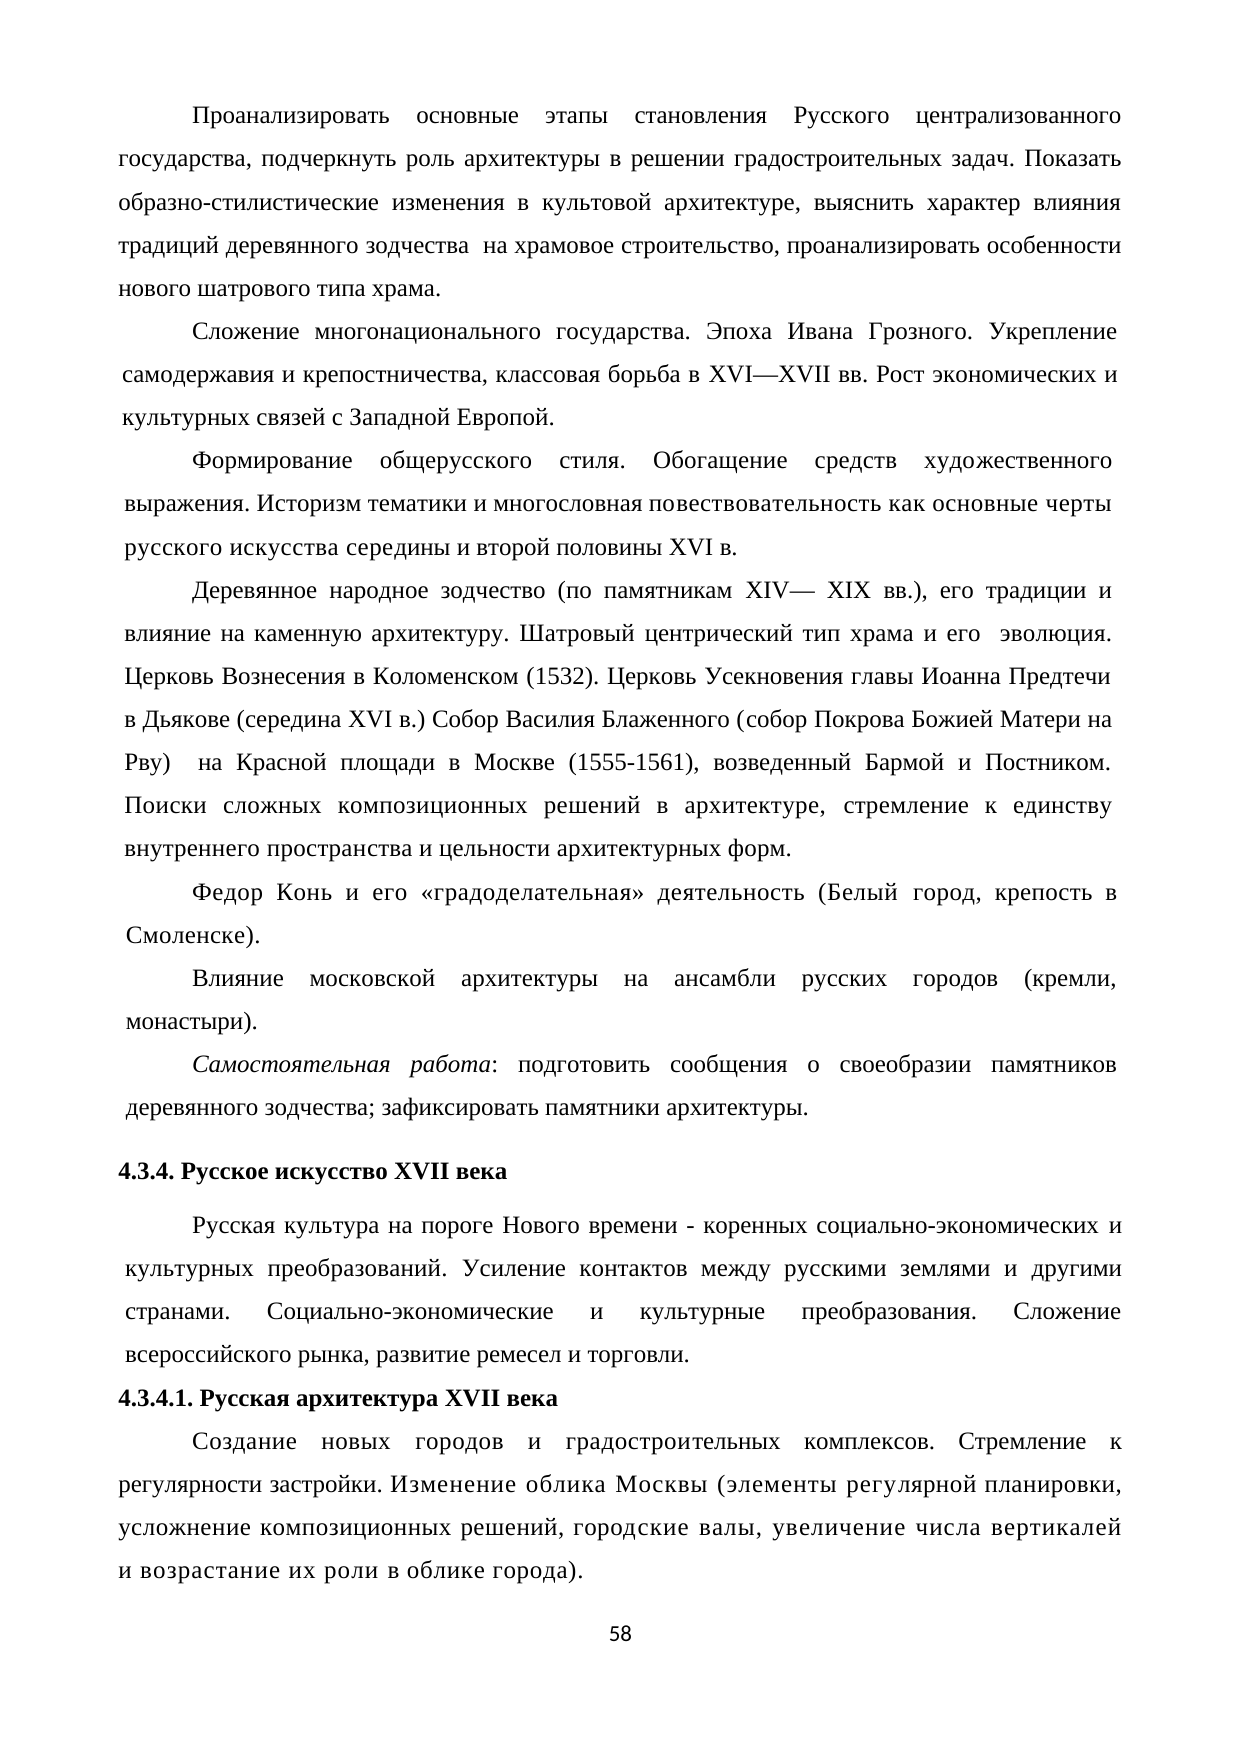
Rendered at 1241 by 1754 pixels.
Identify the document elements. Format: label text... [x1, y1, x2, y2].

text Сложение многонационального государства. Эпоха Ивана Грозного. Укрепление самодержавия и крепостничества, классовая борьба в XVI—XVII вв. Рост экономических и культурных связей с Западной Европой. [122, 316, 1118, 431]
text Создание новых городов и градостроительных комплексов. Стремление к регулярности застройки. Изменение облика Москвы (элементы регулярной планировки, усложнение композиционных решений, городские валы, увеличение числа вертикалей и возрастание их роли в облике города). [118, 1426, 1122, 1584]
text 4.3.4.1. Русская архитектура XVII века [118, 1383, 1122, 1411]
text Формирование общерусского стиля. Обогащение средств художественного выражения. Историзм тематики и многословная повествовательность как основные черты русского искусства середины и второй половины XVI в. [124, 445, 1112, 560]
text Влияние московской архитектуры на ансамбли русских городов (кремли, монастыри). [126, 963, 1118, 1035]
text Самостоятельная работа: подготовить сообщения о своеобразии памятников деревянного зодчества; зафиксировать памятники архитектуры. [126, 1049, 1118, 1121]
text Русская культура на пороге Нового времени - коренных социально-экономических и культурных преобразований. Усиление контактов между русскими землями и другими странами. Социально-экономические и культурные преобразования. Сложение всероссийского рынка, развитие ремесел и торговли. [125, 1210, 1122, 1368]
text Проанализировать основные этапы становления Русского централизованного государства, подчеркнуть роль архитектуры в решении градостроительных задач. Показать образно-стилистические изменения в культовой архитектуре, выяснить характер влияния традиций деревянного зодчества на храмовое строительство, проанализировать особенности нового шатрового типа храма. [118, 100, 1122, 302]
text Деревянное народное зодчество (по памятникам XIV— XIX вв.), его традиции и влияние на каменную архитектуру. Шатровый центрический тип храма и его эволюция. Церковь Вознесения в Коломенском (1532). Церковь Усекновения главы Иоанна Предтечи в Дьякове (середина XVI в.) Собор Василия Блаженного (собор Покрова Божией Матери на Рву) на Красной площади в Москве (1555-1561), возведенный Бармой и Постником. Поиски сложных композиционных решений в архитектуре, стремление к единству внутреннего пространства и цельности архитектурных форм. [124, 575, 1112, 862]
text Федор Конь и его «градоделательная» деятельность (Белый город, крепость в Смоленске). [126, 877, 1118, 948]
text 4.3.4. Русское искусство XVII века [118, 1156, 1122, 1185]
